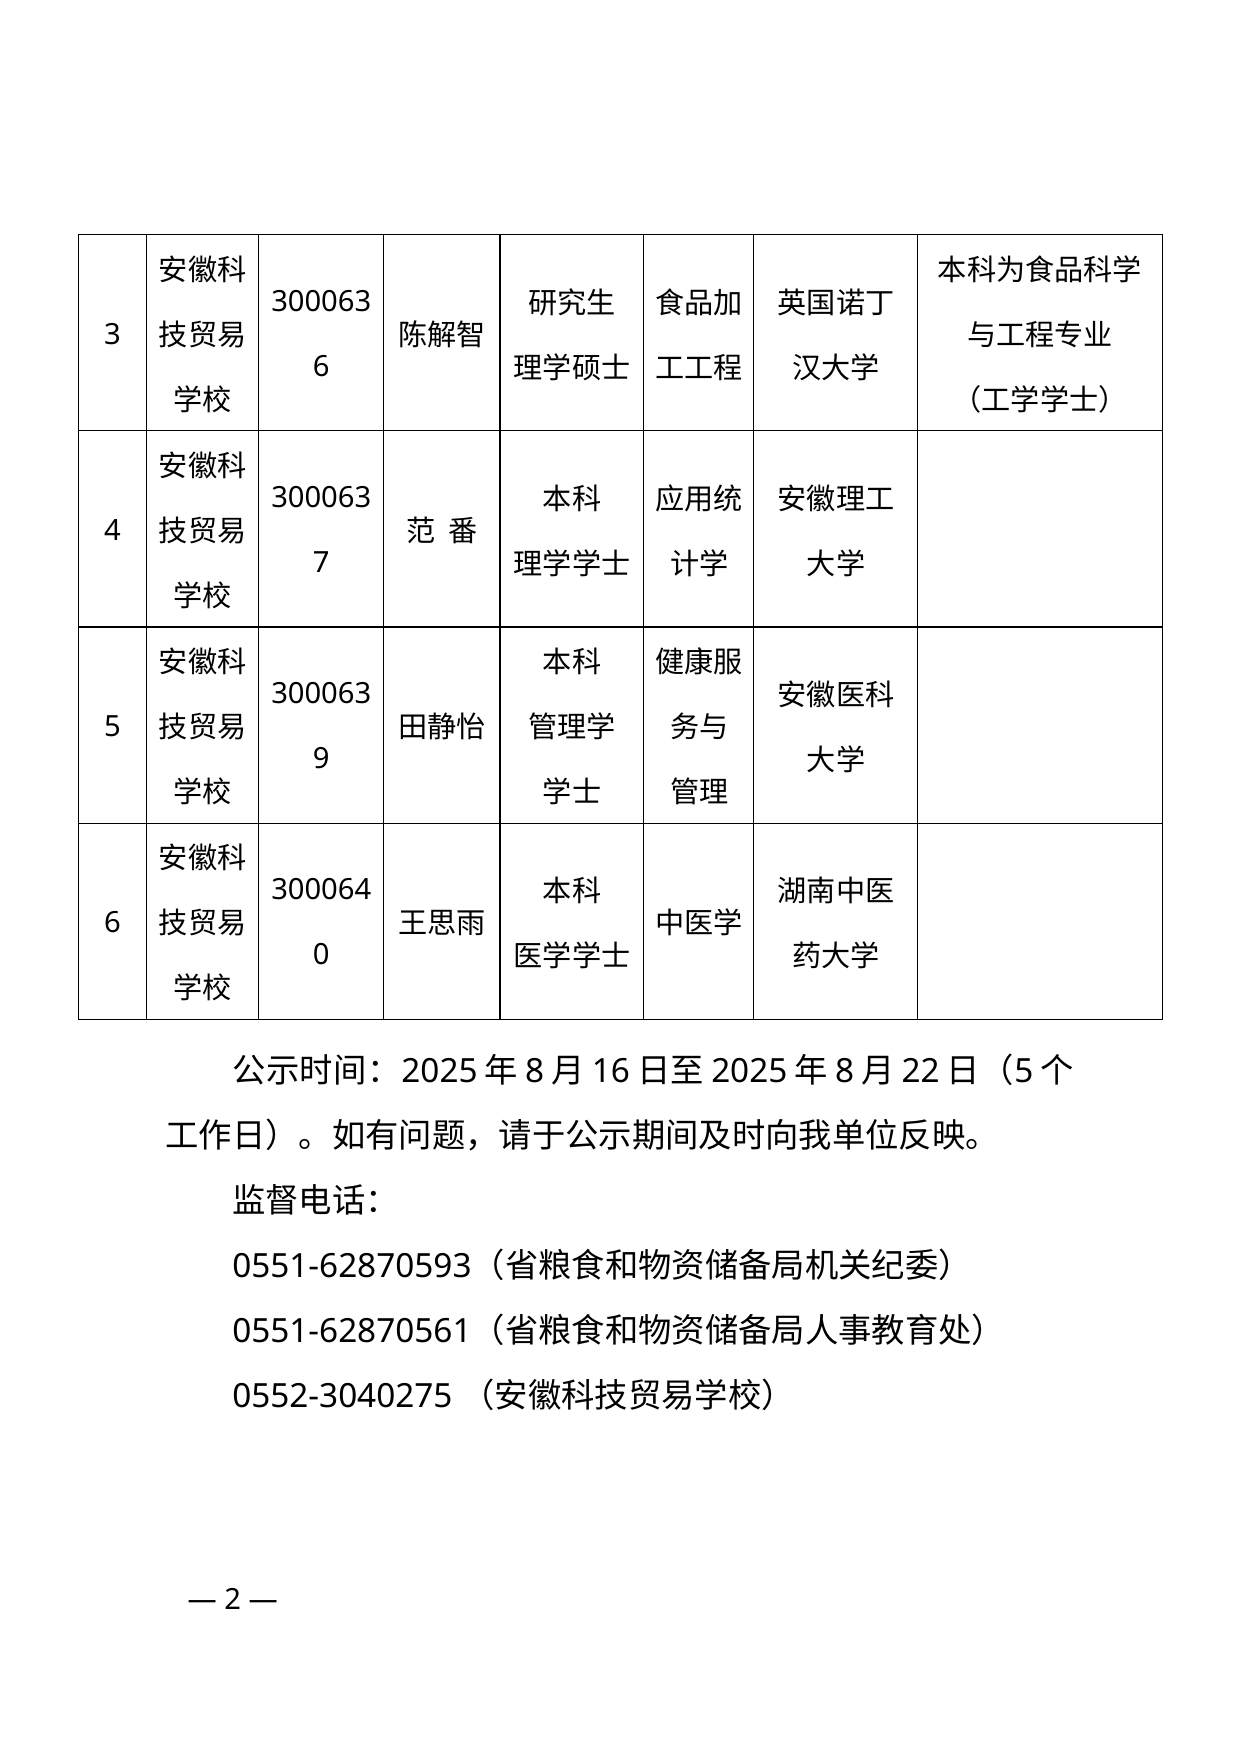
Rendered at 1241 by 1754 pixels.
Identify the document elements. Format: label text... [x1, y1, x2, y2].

table_cell [918, 628, 1162, 822]
table_cell 中医学 [644, 824, 753, 1018]
table_cell 湖南中医药大学 [754, 824, 917, 1018]
table_cell 范 番 [384, 431, 499, 626]
text 0551-62870561（省粮食和物资储备局人事教育处） [165, 1296, 1075, 1361]
table_cell 研究生 理学硕士 [501, 235, 643, 430]
table_cell 健康服务与 管理 [644, 628, 753, 822]
table_cell 安徽理工大学 [754, 431, 917, 626]
table_cell 本科为食品科学与工程专业 （工学学士） [918, 235, 1162, 430]
table_cell 安徽科技贸易学校 [147, 431, 258, 626]
table_cell 6 [79, 824, 146, 1018]
table_cell 本科 管理学 学士 [501, 628, 643, 822]
table_cell 应用统计学 [644, 431, 753, 626]
table_cell 3000640 [259, 824, 383, 1018]
table_cell 王思雨 [384, 824, 499, 1018]
text 0551-62870593（省粮食和物资储备局机关纪委） [165, 1231, 1075, 1296]
table_cell 安徽科技贸易学校 [147, 824, 258, 1018]
table_cell 3000636 [259, 235, 383, 430]
text 0552-3040275 （安徽科技贸易学校） [165, 1361, 1075, 1426]
table_cell 食品加工工程 [644, 235, 753, 430]
table_cell 4 [79, 431, 146, 626]
text 公示时间：2025年8月16日至2025年8月22日（5个工作日）。如有问题，请于公示期间及时向我单位反映。 [165, 1036, 1075, 1166]
table_cell 5 [79, 628, 146, 822]
table_cell 本科 医学学士 [501, 824, 643, 1018]
table_cell 本科 理学学士 [501, 431, 643, 626]
table_cell 安徽医科大学 [754, 628, 917, 822]
table_cell 3000639 [259, 628, 383, 822]
table_cell 田静怡 [384, 628, 499, 822]
table_cell 3000637 [259, 431, 383, 626]
text 监督电话： [165, 1166, 1075, 1231]
table_cell 陈解智 [384, 235, 499, 430]
table_cell 安徽科技贸易学校 [147, 628, 258, 822]
table_cell 英国诺丁汉大学 [754, 235, 917, 430]
table_cell [918, 431, 1162, 626]
table_cell 3 [79, 235, 146, 430]
table_cell 安徽科技贸易学校 [147, 235, 258, 430]
table_cell [918, 824, 1162, 1018]
